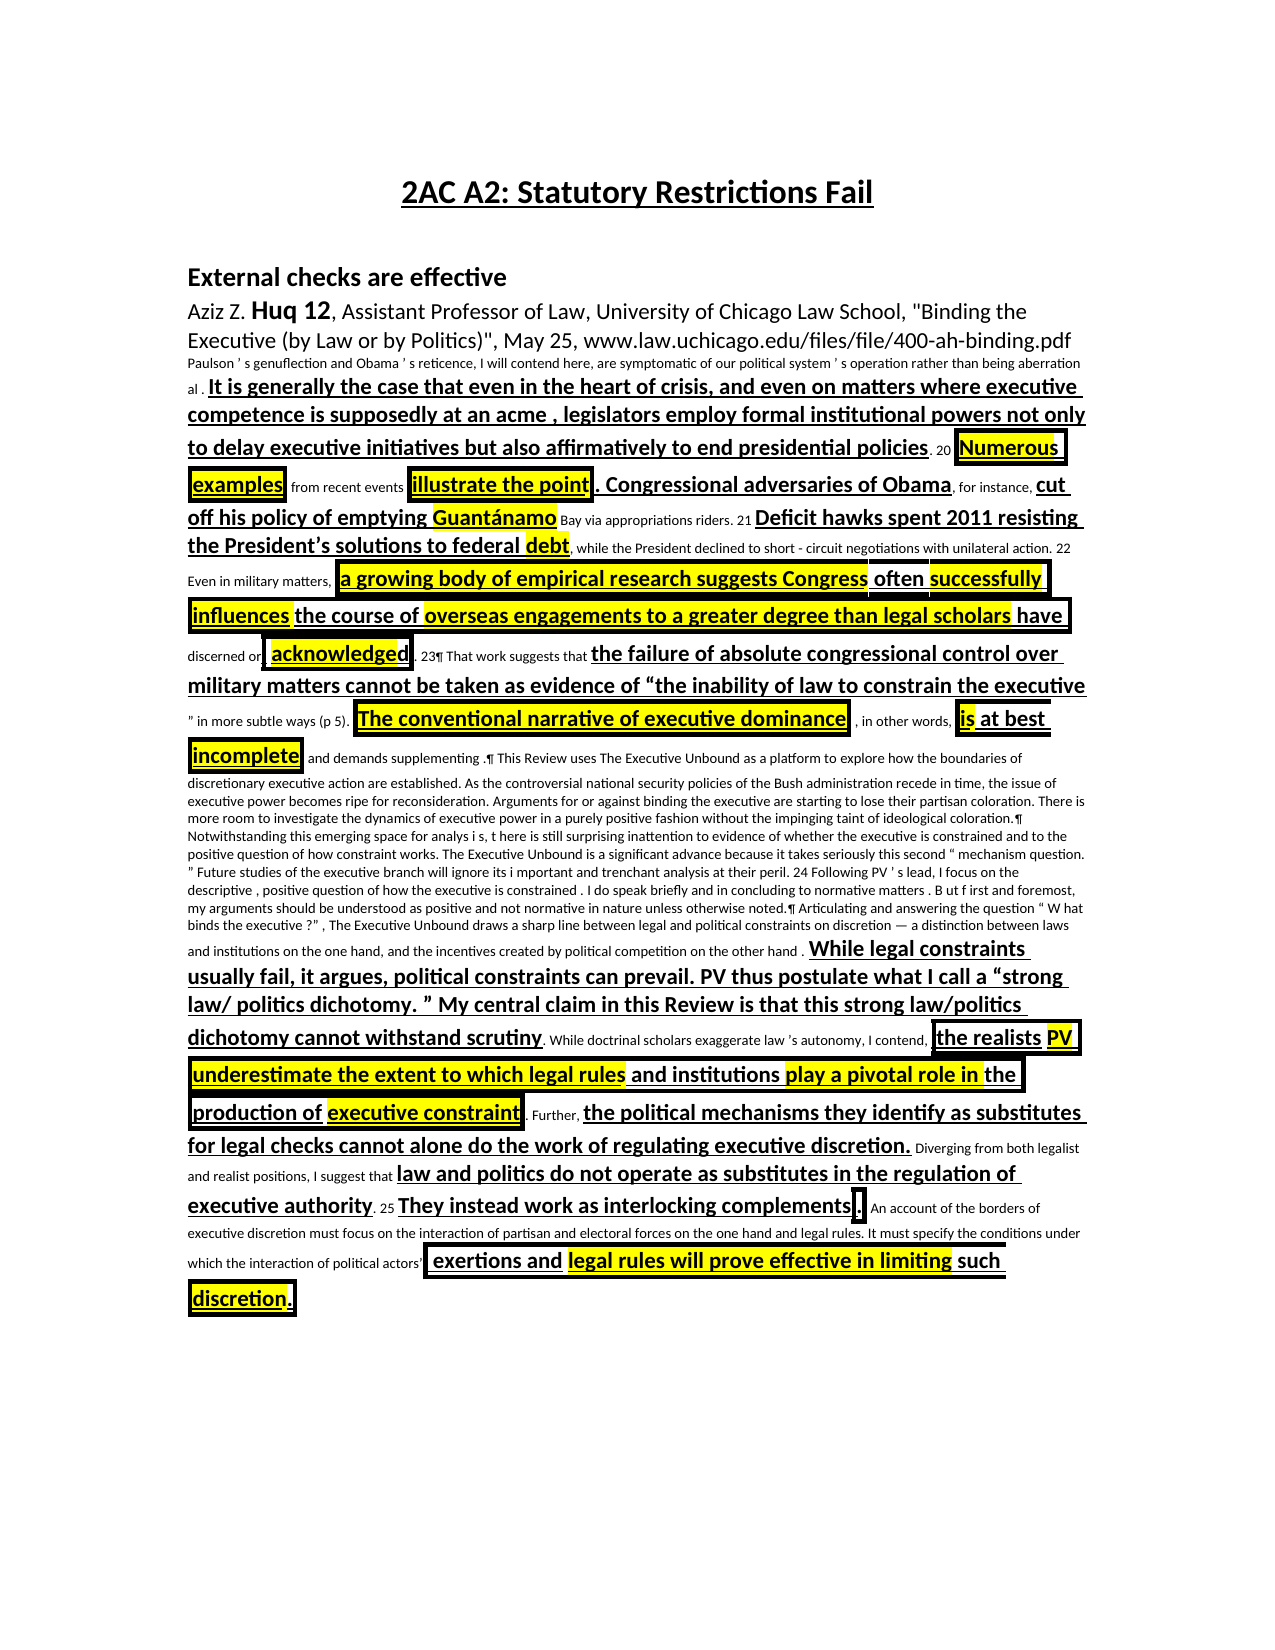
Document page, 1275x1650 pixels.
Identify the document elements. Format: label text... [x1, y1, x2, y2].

subtitle External checks are effective [187, 260, 1087, 293]
text Paulson ’ s genuflection and Obama ’ s reticence, I will contend here, are symptomatic of our political system ’ s operation rather than being aberration al . It is generally the case that even in the heart of crisis, and even on matters where executive competence is supposedly at an acme , legislators employ formal institutional powers not only to delay executive initiatives but also affirmatively to end presidential policies. 20 Numerous examples from recent events illustrate the point. Congressional adversaries of Obama, for instance, cut off his policy of emptying Guantánamo Bay via appropriations riders. 21 Deficit hawks spent 2011 resisting the President’s solutions to federal debt, while the President declined to short - circuit negotiations with unilateral action. 22 Even in military matters, a growing body of empirical research suggests Congress often successfully influences the course of overseas engagements to a greater degree than legal scholars have discerned or acknowledged. 23¶ That work suggests that the failure of absolute congressional control over military matters cannot be taken as evidence of “the inability of law to constrain the executive ” in more subtle ways (p 5). The conventional narrative of executive dominance , in other words, is at best incomplete and demands supplementing .¶ This Review uses The Executive Unbound as a platform to explore how the boundaries of discretionary executive action are established. As the controversial national security policies of the Bush administration recede in time, the issue of executive power becomes ripe for reconsideration. Arguments for or against binding the executive are starting to lose their partisan coloration. There is more room to investigate the dynamics of executive power in a purely positive fashion without the impinging taint of ideological coloration.¶ Notwithstanding this emerging space for analys i s, t here is still surprising inattention to evidence of whether the executive is constrained and to the positive question of how constraint works. The Executive Unbound is a significant advance because it takes seriously this second “ mechanism question. ” Future studies of the executive branch will ignore its i mportant and trenchant analysis at their peril. 24 Following PV ’ s lead, I focus on the descriptive , positive question of how the executive is constrained . I do speak briefly and in concluding to normative matters . B ut f irst and foremost, my arguments should be understood as positive and not normative in nature unless otherwise noted.¶ Articulating and answering the question “ W hat binds the executive ?” , The Executive Unbound draws a sharp line between legal and political constraints on discretion — a distinction between laws and institutions on the one hand, and the incentives created by political competition on the other hand . While legal constraints usually fail, it argues, political constraints can prevail. PV thus postulate what I call a “strong law/ politics dichotomy. ” My central claim in this Review is that this strong law/politics dichotomy cannot withstand scrutiny. While doctrinal scholars exaggerate law ’s autonomy, I contend, the realists PV underestimate the extent to which legal rules and institutions play a pivotal role in the production of executive constraint. Further, the political mechanisms they identify as substitutes for legal checks cannot alone do the work of regulating executive discretion. Diverging from both legalist and realist positions, I suggest that law and politics do not operate as substitutes in the regulation of executive authority. 25 They instead work as interlocking complements. An account of the borders of executive discretion must focus on the interaction of partisan and electoral forces on the one hand and legal rules. It must specify the conditions under which the interaction of political actors’ exertions and legal rules will prove effective in limiting such discretion. [187, 697, 1087, 1317]
text Aziz Z. Huq 12, Assistant Professor of Law, University of Chicago Law School, "Binding the Executive (by Law or by Politics)", May 25, www.law.uchicago.edu/files/file/400-ah-binding.pdf [187, 293, 1087, 354]
text Paulson ’ s genuflection and Obama ’ s reticence, I will contend here, are symptomatic of our political system ’ s operation rather than being aberration al . It is generally the case that even in the heart of crisis, and even on matters where executive competence is supposedly at an acme , legislators employ formal institutional powers not only to delay executive initiatives but also affirmatively to end presidential policies. 20 Numerous examples from recent events illustrate the point. Congressional adversaries of Obama, for instance, cut off his policy of emptying Guantánamo Bay via appropriations riders. 21 Deficit hawks spent 2011 resisting the President’s solutions to federal debt, while the President declined to short - circuit negotiations with unilateral action. 22 Even in military matters, a growing body of empirical research suggests Congress often successfully influences the course of overseas engagements to a greater degree than legal scholars have discerned or acknowledged. 23¶ That work suggests that the failure of absolute congressional control over military matters cannot be taken as evidence of “the inability of law to constrain the executive ” in more subtle ways (p 5). The conventional narrative of executive dominance , in other words, is at best incomplete and demands supplementing .¶ This Review uses The Executive Unbound as a platform to explore how the boundaries of discretionary executive action are established. As the controversial national security policies of the Bush administration recede in time, the issue of executive power becomes ripe for reconsideration. Arguments for or against binding the executive are starting to lose their partisan coloration. There is more room to investigate the dynamics of executive power in a purely positive fashion without the impinging taint of ideological coloration.¶ Notwithstanding this emerging space for analys i s, t here is still surprising inattention to evidence of whether the executive is constrained and to the positive question of how constraint works. The Executive Unbound is a significant advance because it takes seriously this second “ mechanism question. ” Future studies of the executive branch will ignore its i mportant and trenchant analysis at their peril. 24 Following PV ’ s lead, I focus on the descriptive , positive question of how the executive is constrained . I do speak briefly and in concluding to normative matters . B ut f irst and foremost, my arguments should be understood as positive and not normative in nature unless otherwise noted.¶ Articulating and answering the question “ W hat binds the executive ?” , The Executive Unbound draws a sharp line between legal and political constraints on discretion — a distinction between laws and institutions on the one hand, and the incentives created by political competition on the other hand . While legal constraints usually fail, it argues, political constraints can prevail. PV thus postulate what I call a “strong law/ politics dichotomy. ” My central claim in this Review is that this strong law/politics dichotomy cannot withstand scrutiny. While doctrinal scholars exaggerate law ’s autonomy, I contend, the realists PV underestimate the extent to which legal rules and institutions play a pivotal role in the production of executive constraint. Further, the political mechanisms they identify as substitutes for legal checks cannot alone do the work of regulating executive discretion. Diverging from both legalist and realist positions, I suggest that law and politics do not operate as substitutes in the regulation of executive authority. 25 They instead work as interlocking complements. An account of the borders of executive discretion must focus on the interaction of partisan and electoral forces on the one hand and legal rules. It must specify the conditions under which the interaction of political actors’ exertions and legal rules will prove effective in limiting such discretion. [187, 354, 1087, 696]
subtitle 2AC A2: Statutory Restrictions Fail [187, 171, 1087, 212]
